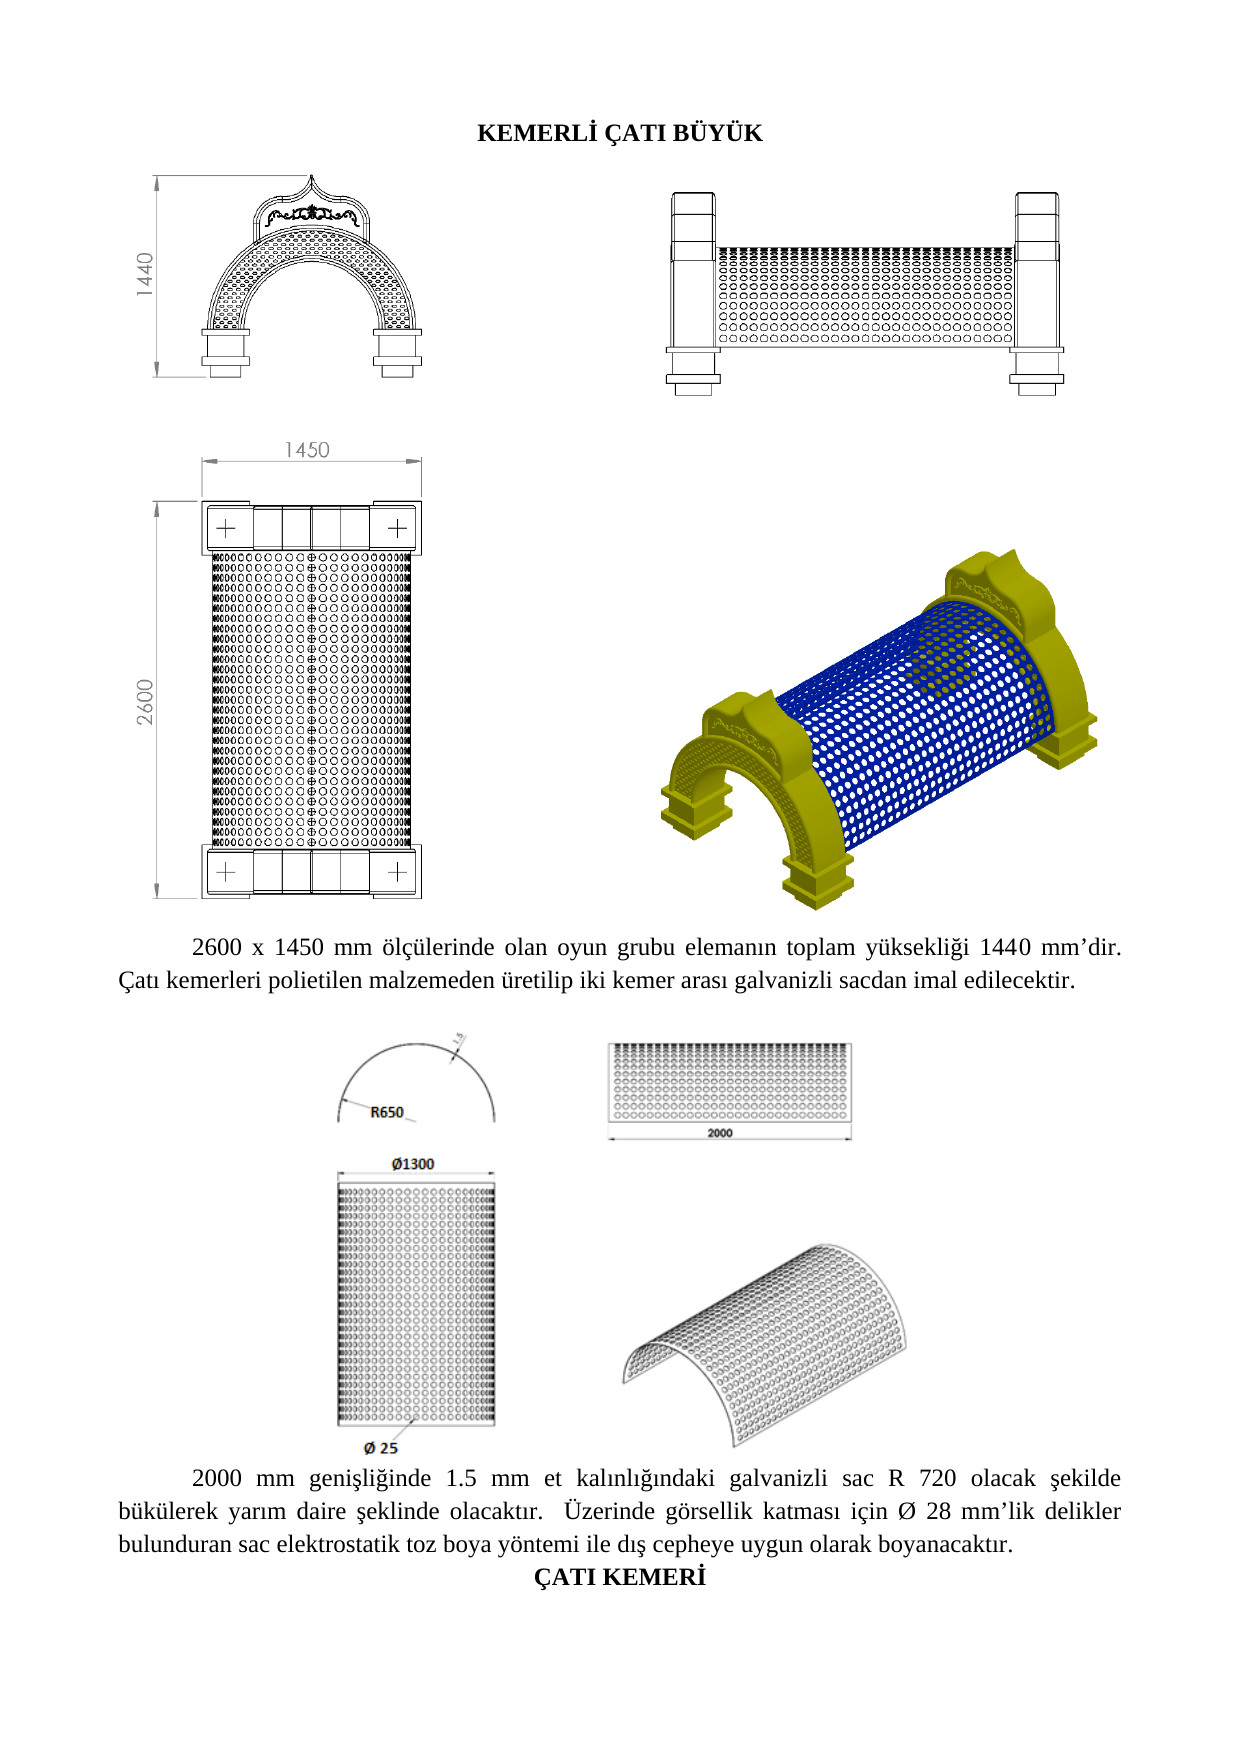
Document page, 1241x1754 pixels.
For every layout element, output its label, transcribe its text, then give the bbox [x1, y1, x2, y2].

text 2600 x 1450 mm ölçülerinde olan oyun grubu elemanın toplam yüksekliği 1440 mm’dir. Çatı kemerleri polietilen malzemeden üretilip iki kemer arası galvanizli sacdan imal edilecektir. [118, 932, 1122, 993]
text KEMERLİ ÇATI BÜYÜK [118, 118, 1122, 147]
picture [118, 151, 1123, 928]
text 2000 mm genişliğinde 1.5 mm et kalınlığındaki galvanizli sac R 720 olacak şekilde bükülerek yarım daire şeklinde olacaktır. Üzerinde görsellik katması için Ø 28 mm’lik delikler bulunduran sac elektrostatik toz boya yöntemi ile dış cepheye uygun olarak boyanacaktır. [118, 1463, 1122, 1558]
text ÇATI KEMERİ [118, 1562, 1122, 1591]
picture [325, 1030, 916, 1459]
